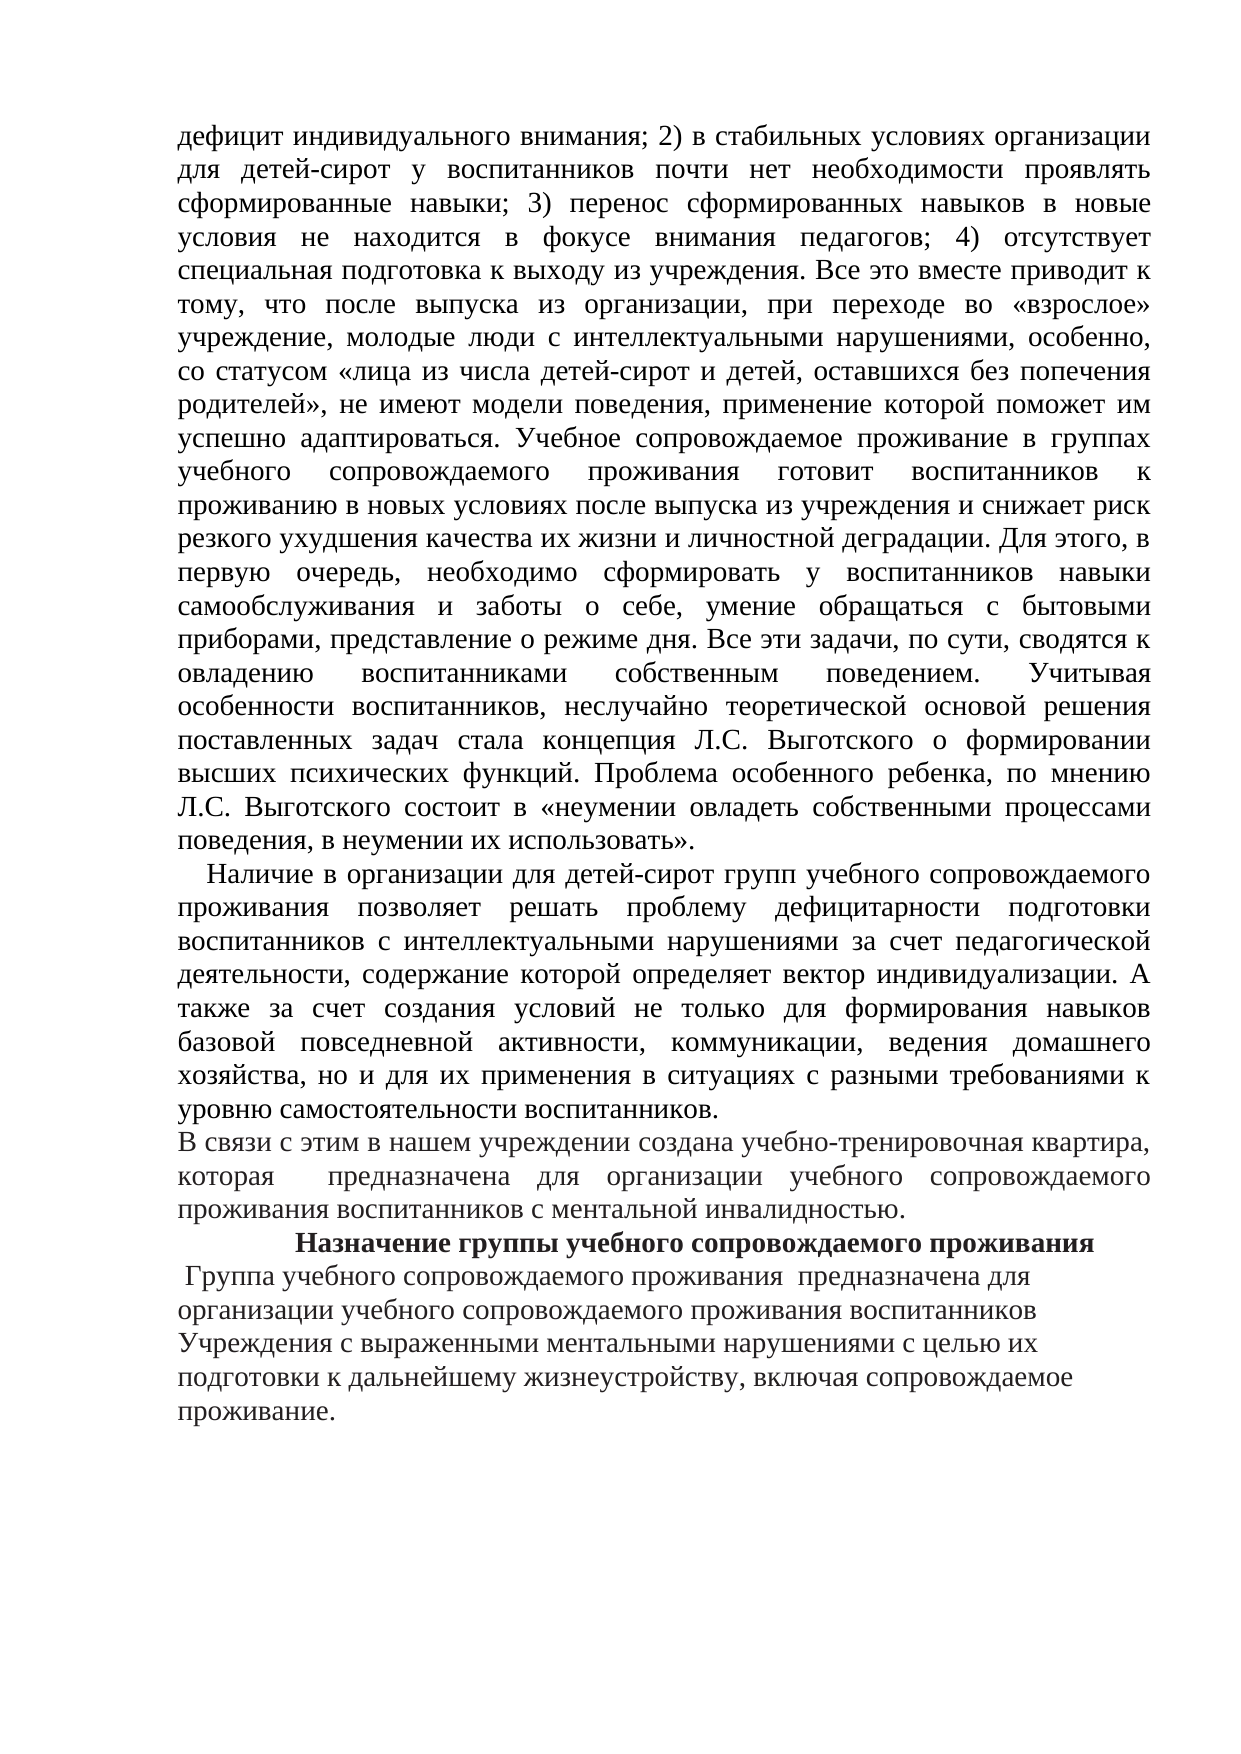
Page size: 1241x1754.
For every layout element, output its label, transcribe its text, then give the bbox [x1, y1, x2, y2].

text В связи с этим в нашем учреждении создана учебно-тренировочная квартира, которая предназначена для организации учебного сопровождаемого проживания воспитанников с ментальной инвалидностью. [177, 1124, 1152, 1225]
text Наличие в организации для детей-сирот групп учебного сопровождаемого проживания позволяет решать проблему дефицитарности подготовки воспитанников с интеллектуальными нарушениями за счет педагогической деятельности, содержание которой определяет вектор индивидуализации. А также за счет создания условий не только для формирования навыков базовой повседневной активности, коммуникации, ведения домашнего хозяйства, но и для их применения в ситуациях с разными требованиями к уровню самостоятельности воспитанников. [177, 856, 1152, 1124]
text Назначение группы учебного сопровождаемого проживания [238, 1225, 1152, 1258]
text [177, 118, 1152, 856]
text Группа учебного сопровождаемого проживания предназначена для организации учебного сопровождаемого проживания воспитанников Учреждения с выраженными ментальными нарушениями с целью их подготовки к дальнейшему жизнеустройству, включая сопровождаемое проживание. [177, 1258, 1152, 1426]
